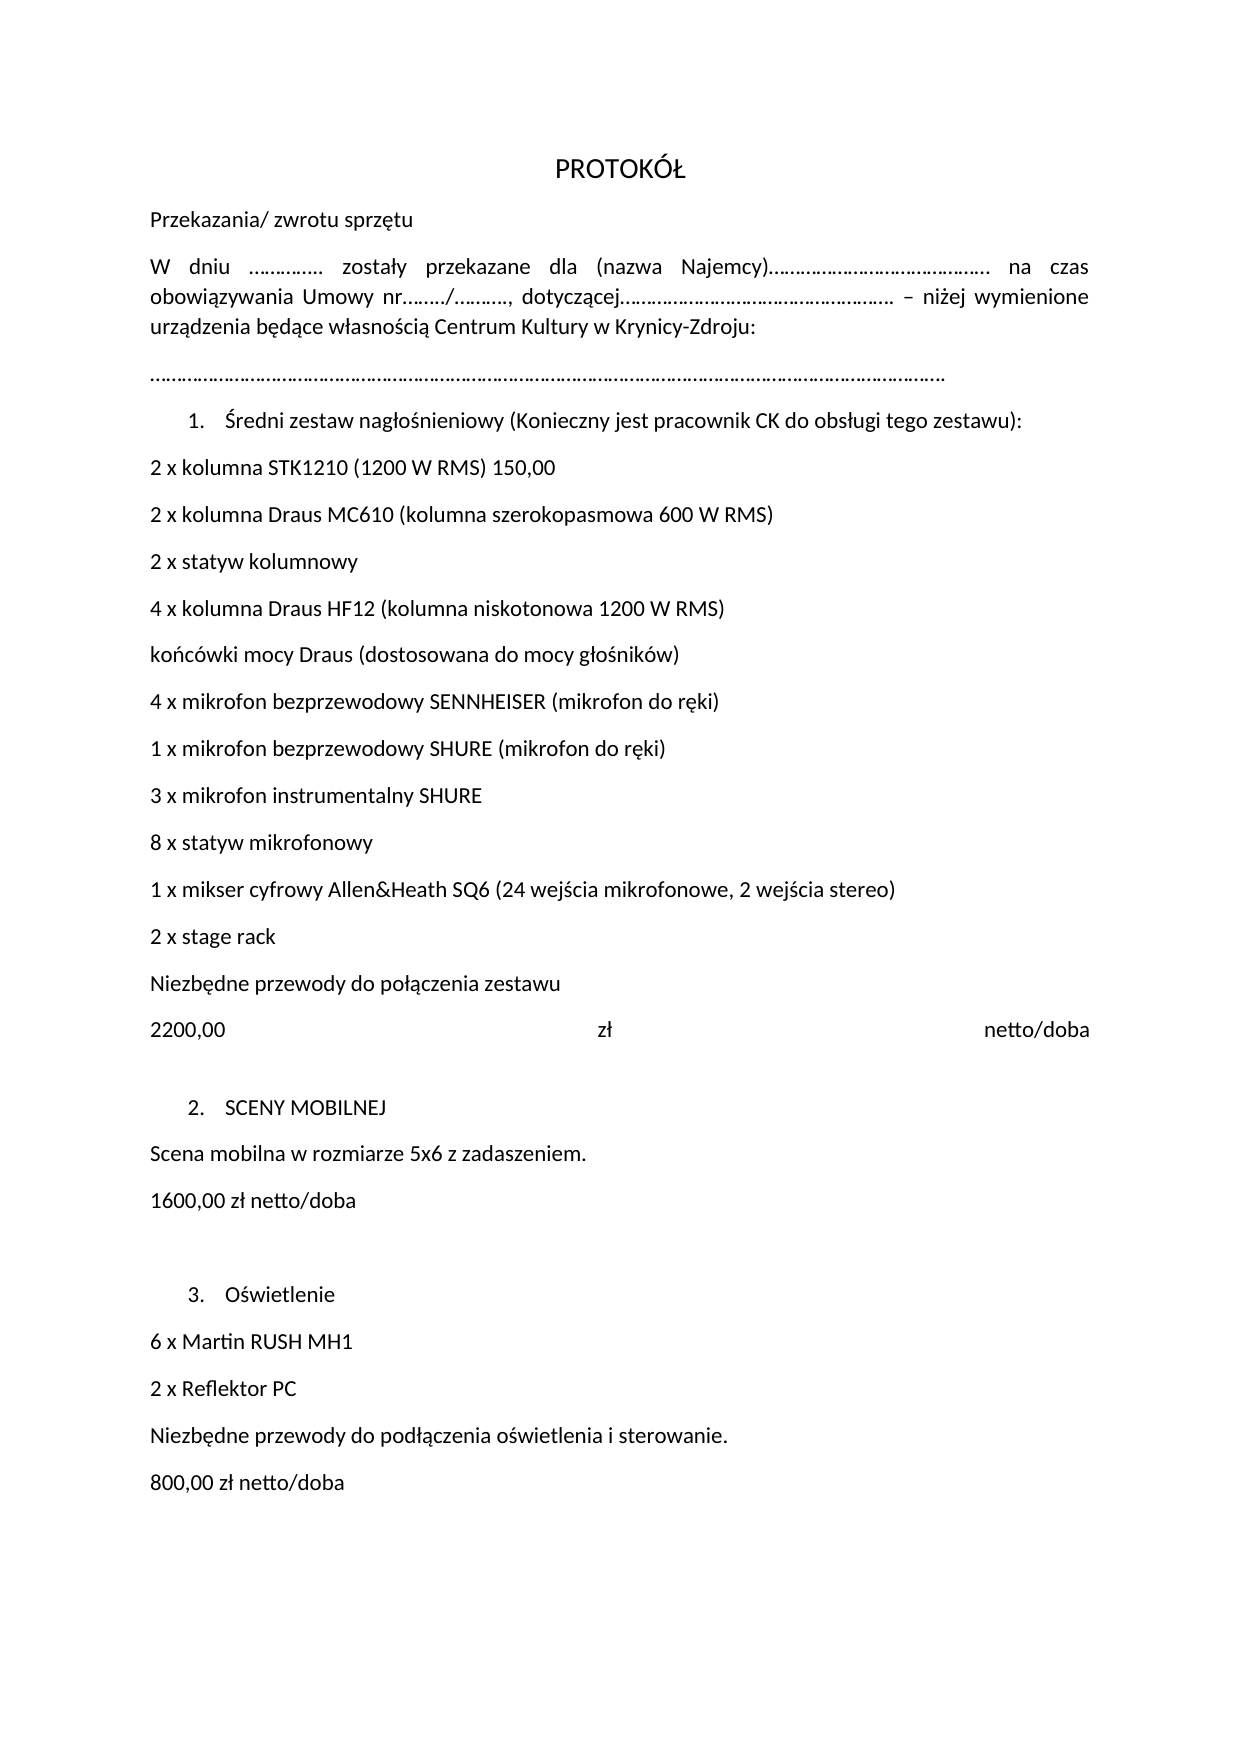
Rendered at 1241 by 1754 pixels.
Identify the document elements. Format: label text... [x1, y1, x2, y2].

text 2 x stage rack [150, 922, 1090, 950]
text 2 x kolumna STK1210 (1200 W RMS) 150,00 [150, 453, 1090, 481]
text 1 x mikrofon bezprzewodowy SHURE (mikrofon do ręki) [150, 734, 1090, 762]
list SCENY MOBILNEJ [187, 1093, 1090, 1121]
text 2 x Reflektor PC [150, 1374, 1090, 1402]
text Scena mobilna w rozmiarze 5x6 z zadaszeniem. [150, 1139, 1090, 1167]
text Niezbędne przewody do połączenia zestawu [150, 969, 1090, 997]
text 2 x statyw kolumnowy [150, 547, 1090, 575]
text 4 x kolumna Draus HF12 (kolumna niskotonowa 1200 W RMS) [150, 594, 1090, 622]
text 1600,00 zł netto/doba [150, 1186, 1090, 1214]
text W dniu ………….. zostały przekazane dla (nazwa Najemcy)…………………………………… na czas obowiązywania Umowy nr……../………., dotyczącej……………………………………………. – niżej wymienione urządzenia będące własnością Centrum Kultury w Krynicy-Zdroju: [150, 252, 1090, 340]
text Niezbędne przewody do podłączenia oświetlenia i sterowanie. [150, 1421, 1090, 1449]
text 3 x mikrofon instrumentalny SHURE [150, 781, 1090, 809]
text 1 x mikser cyfrowy Allen&Heath SQ6 (24 wejścia mikrofonowe, 2 wejścia stereo) [150, 875, 1090, 903]
list Średni zestaw nagłośnieniowy (Konieczny jest pracownik CK do obsługi tego zestawu): [187, 406, 1090, 434]
text 800,00 zł netto/doba [150, 1468, 1090, 1496]
list Oświetlenie [187, 1280, 1090, 1308]
text 2 x kolumna Draus MC610 (kolumna szerokopasmowa 600 W RMS) [150, 500, 1090, 528]
text PROTOKÓŁ [150, 150, 1090, 186]
text Przekazania/ zwrotu sprzętu [150, 205, 1090, 233]
text końcówki mocy Draus (dostosowana do mocy głośników) [150, 641, 1090, 668]
text 2200,00 zł netto/doba [150, 1016, 1090, 1074]
text 4 x mikrofon bezprzewodowy SENNHEISER (mikrofon do ręki) [150, 687, 1090, 715]
text 8 x statyw mikrofonowy [150, 828, 1090, 856]
text ……………………………………………………………………………………………………………………………………. [150, 359, 1090, 387]
text 6 x Martin RUSH MH1 [150, 1327, 1090, 1355]
